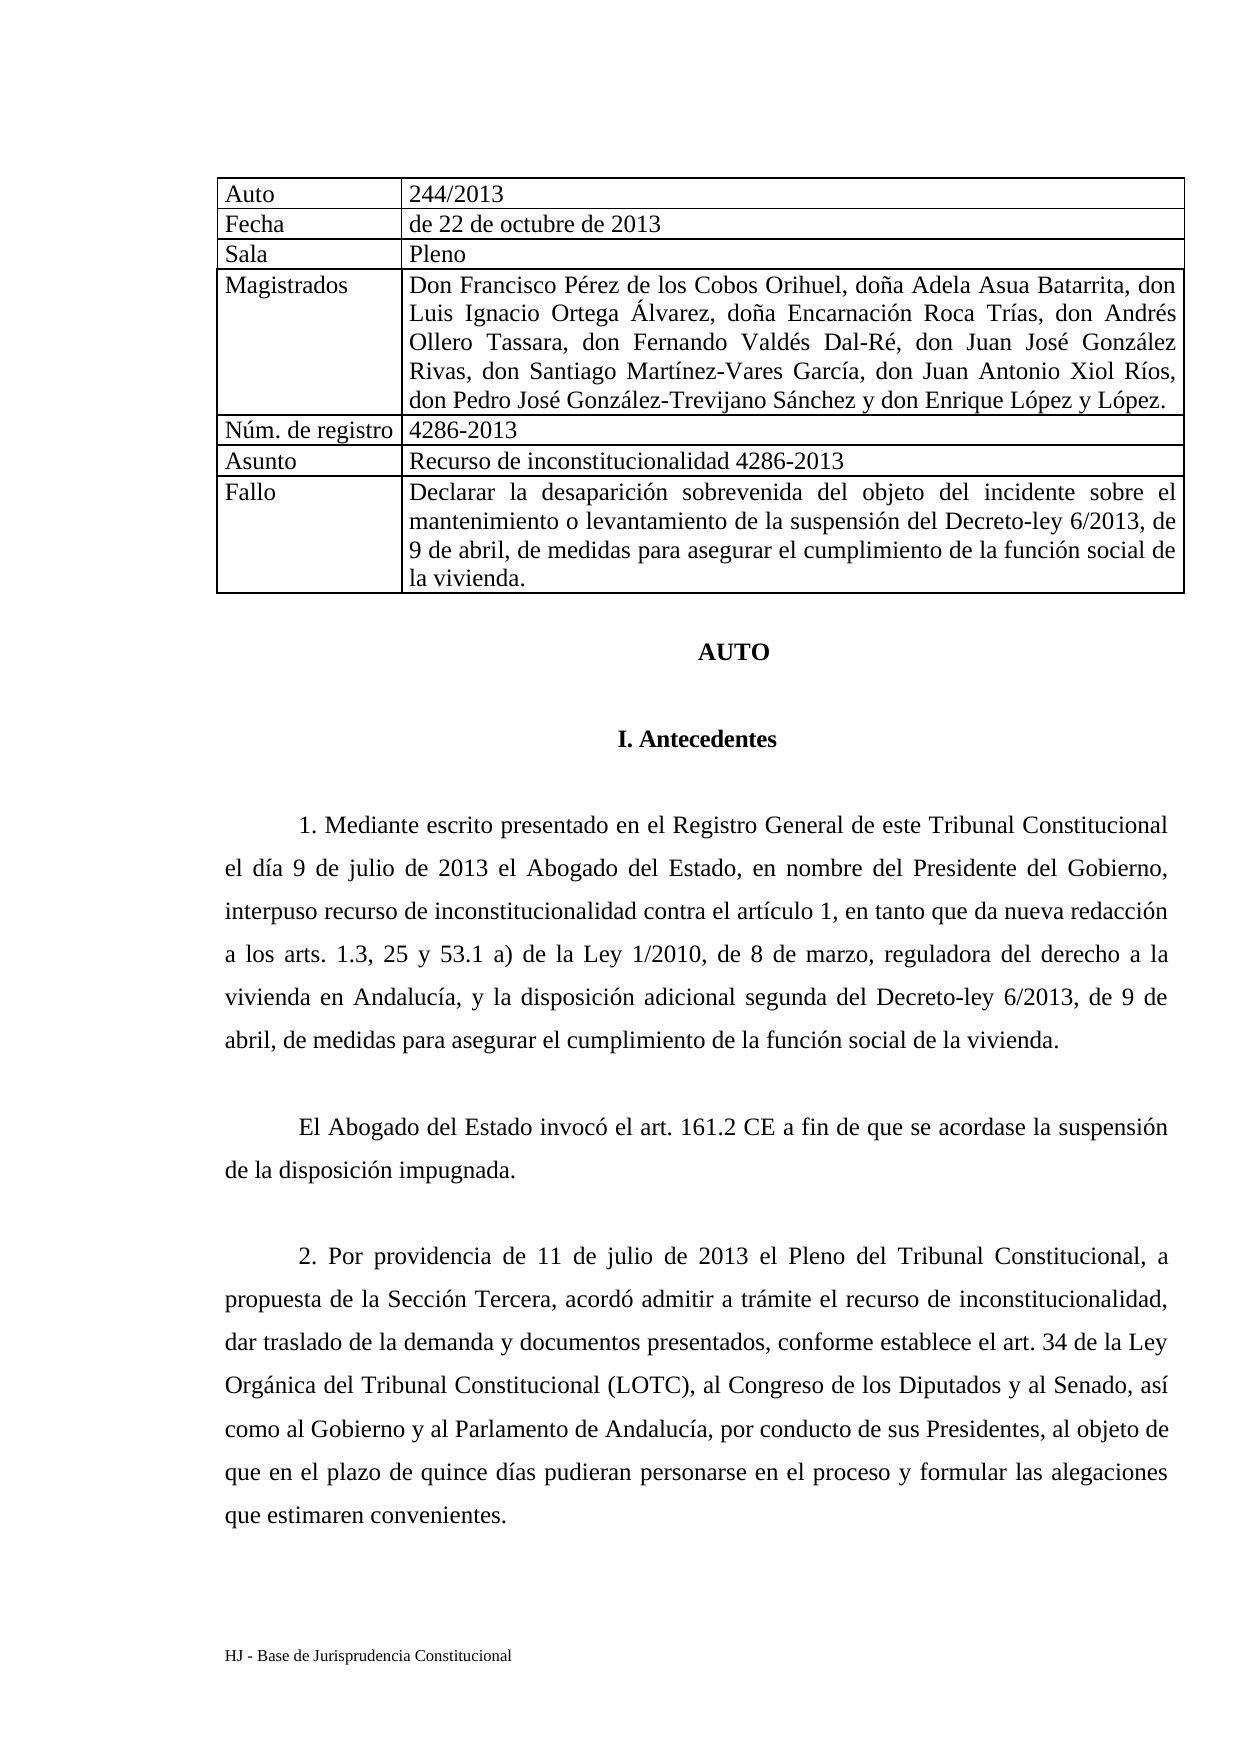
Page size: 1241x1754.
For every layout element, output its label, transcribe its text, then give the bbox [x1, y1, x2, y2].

table_cell Fecha [218, 209, 401, 238]
table_cell de 22 de octubre de 2013 [402, 209, 1184, 238]
table_cell Fallo [218, 477, 401, 592]
table_cell Pleno [402, 240, 1184, 268]
table_cell Declarar la desaparición sobrevenida del objeto del incidente sobre el mantenimiento o levantamiento de la suspensión del Decreto-ley 6/2013, de 9 de abril, de medidas para asegurar el cumplimiento de la función social de la vivienda. [403, 477, 1183, 592]
table_cell Núm. de registro [218, 416, 401, 444]
text 1. Mediante escrito presentado en el Registro General de este Tribunal Constitucional el día 9 de julio de 2013 el Abogado del Estado, en nombre del Presidente del Gobierno, interpuso recurso de inconstitucionalidad contra el artículo 1, en tanto que da nueva redacción a los arts. 1.3, 25 y 53.1 a) de la Ley 1/2010, de 8 de marzo, reguladora del derecho a la vivienda en Andalucía, y la disposición adicional segunda del Decreto-ley 6/2013, de 9 de abril, de medidas para asegurar el cumplimiento de la función social de la vivienda. [224, 810, 1169, 1054]
text I. Antecedentes [224, 724, 1169, 752]
table_cell Don Francisco Pérez de los Cobos Orihuel, doña Adela Asua Batarrita, don Luis Ignacio Ortega Álvarez, doña Encarnación Roca Trías, don Andrés Ollero Tassara, don Fernando Valdés Dal-Ré, don Juan José González Rivas, don Santiago Martínez-Vares García, don Juan Antonio Xiol Ríos, don Pedro José González-Trevijano Sánchez y don Enrique López y López. [403, 270, 1183, 413]
table_cell Sala [218, 240, 401, 268]
text El Abogado del Estado invocó el art. 161.2 CE a fin de que se acordase la suspensión de la disposición impugnada. [224, 1112, 1169, 1184]
table_header 244/2013 [402, 179, 1184, 207]
text 2. Por providencia de 11 de julio de 2013 el Pleno del Tribunal Constitucional, a propuesta de la Sección Tercera, acordó admitir a trámite el recurso de inconstitucionalidad, dar traslado de la demanda y documentos presentados, conforme establece el art. 34 de la Ley Orgánica del Tribunal Constitucional (LOTC), al Congreso de los Diputados y al Senado, así como al Gobierno y al Parlamento de Andalucía, por conducto de sus Presidentes, al objeto de que en el plazo de quince días pudieran personarse en el proceso y formular las alegaciones que estimaren convenientes. [224, 1241, 1169, 1529]
table_cell Asunto [218, 446, 401, 475]
table_cell Recurso de inconstitucionalidad 4286-2013 [403, 446, 1183, 475]
table_cell 4286-2013 [403, 416, 1183, 444]
table_cell Magistrados [218, 270, 401, 413]
text AUTO [224, 637, 1169, 666]
table_header Auto [218, 179, 401, 207]
